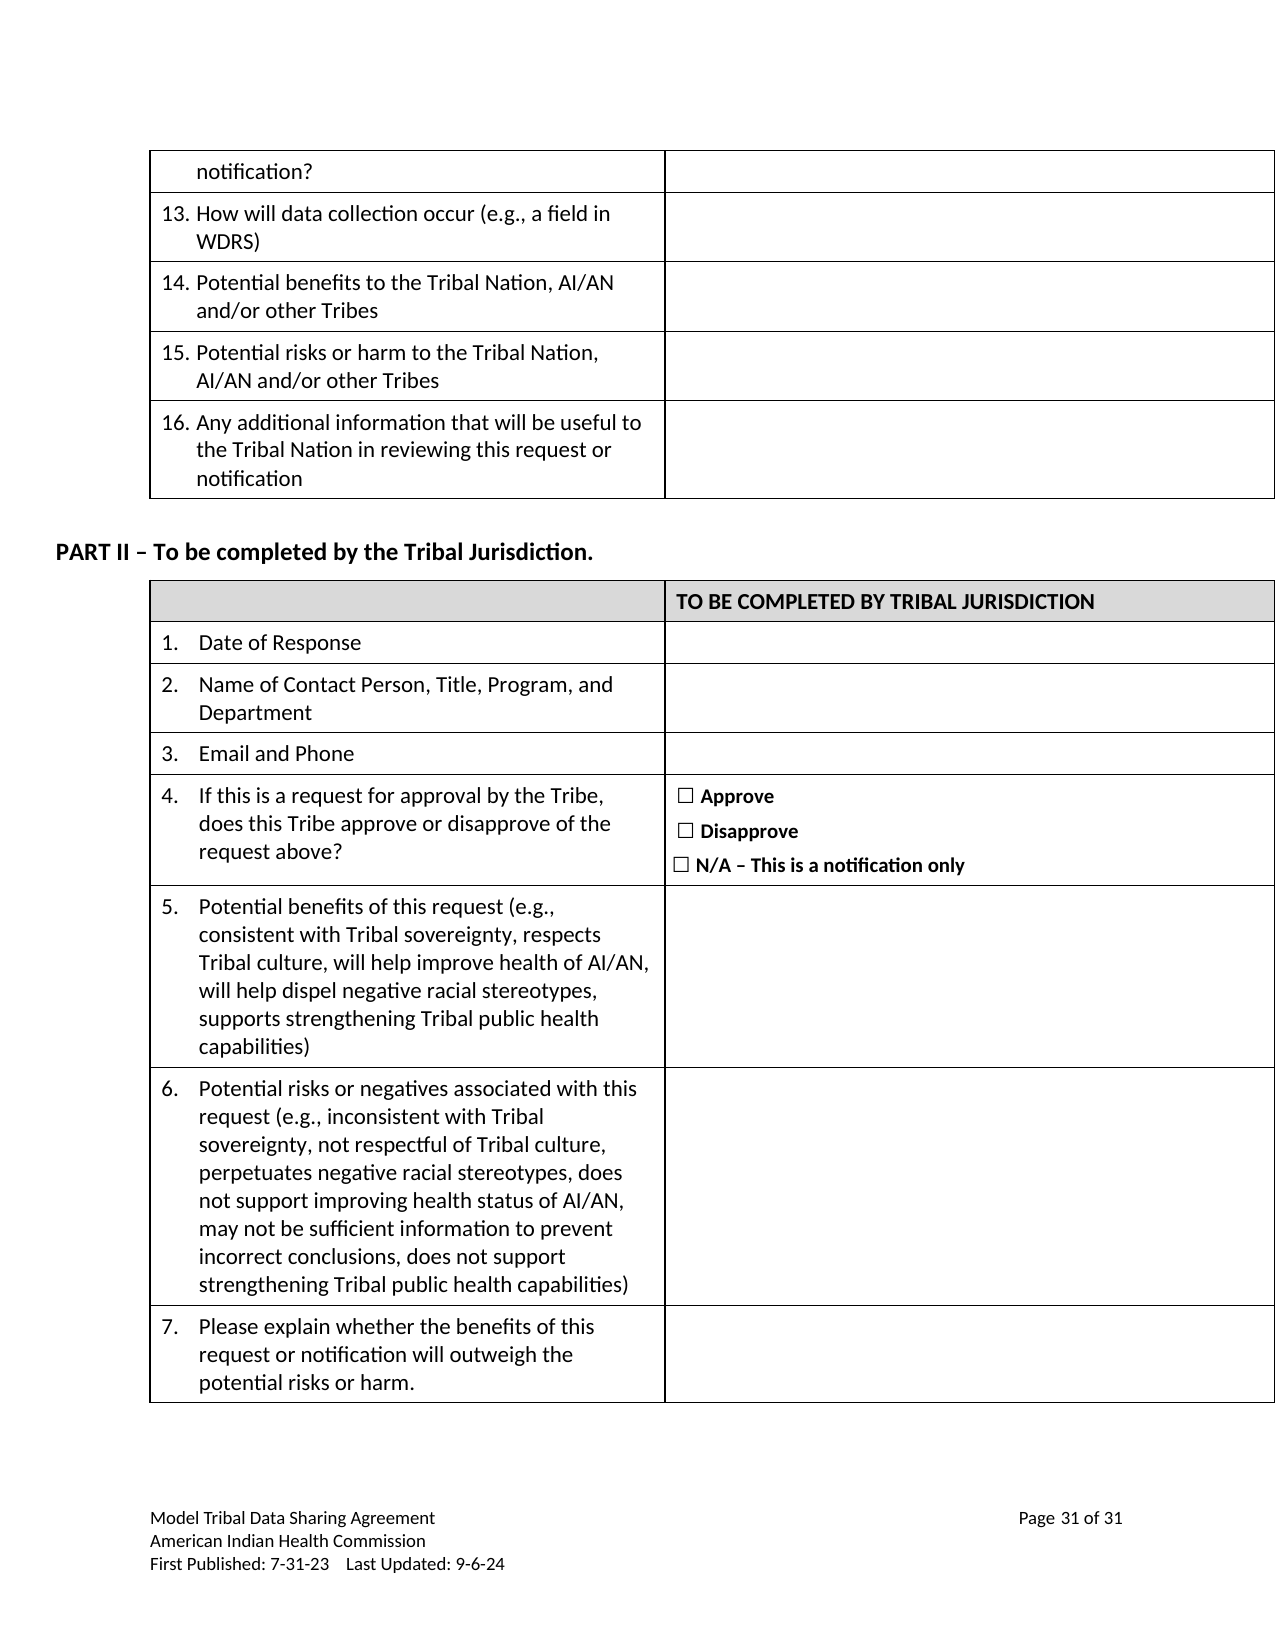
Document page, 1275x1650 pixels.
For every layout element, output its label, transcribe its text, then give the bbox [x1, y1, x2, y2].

table_cell [666, 401, 1274, 498]
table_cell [151, 151, 664, 192]
text PART II – To be completed by the Tribal Jurisdiction. [56, 536, 1125, 567]
table_cell ☐ Approve ☐ Disapprove ☐ N/A – This is a notification only [666, 775, 1274, 885]
table_cell Email and Phone [151, 733, 664, 774]
table_cell [666, 622, 1274, 663]
table_cell How will data collection occur (e.g., a field in WDRS) [151, 193, 664, 261]
table_cell [666, 1306, 1274, 1402]
table_cell Name of Contact Person, Title, Program, and Department [151, 664, 664, 732]
table_cell [666, 193, 1274, 261]
table_cell [666, 332, 1274, 400]
table_cell [666, 733, 1274, 774]
table_cell Any additional information that will be useful to the Tribal Nation in reviewing this request or notification [151, 401, 664, 498]
table_cell Date of Response [151, 622, 664, 663]
table_cell Potential risks or negatives associated with this request (e.g., inconsistent with Tribal sovereignty, not respectful of Tribal culture, perpetuates negative racial stereotypes, does not support improving health status of AI/AN, may not be sufficient information to prevent incorrect conclusions, does not support strengthening Tribal public health capabilities) [151, 1068, 664, 1304]
table_cell [666, 151, 1274, 192]
table_cell Please explain whether the benefits of this request or notification will outweigh the potential risks or harm. [151, 1306, 664, 1402]
table_cell [666, 262, 1274, 331]
table_header TO BE COMPLETED BY TRIBAL JURISDICTION [666, 581, 1274, 621]
table_cell Potential benefits of this request (e.g., consistent with Tribal sovereignty, respects Tribal culture, will help improve health of AI/AN, will help dispel negative racial stereotypes, supports strengthening Tribal public health capabilities) [151, 886, 664, 1067]
table_header [151, 581, 664, 621]
table_cell If this is a request for approval by the Tribe, does this Tribe approve or disapprove of the request above? [151, 775, 664, 885]
table_cell [666, 886, 1274, 1067]
table_cell Potential benefits to the Tribal Nation, AI/AN and/or other Tribes [151, 262, 664, 331]
table_cell Potential risks or harm to the Tribal Nation, AI/AN and/or other Tribes [151, 332, 664, 400]
table_cell [666, 664, 1274, 732]
table_cell [666, 1068, 1274, 1304]
